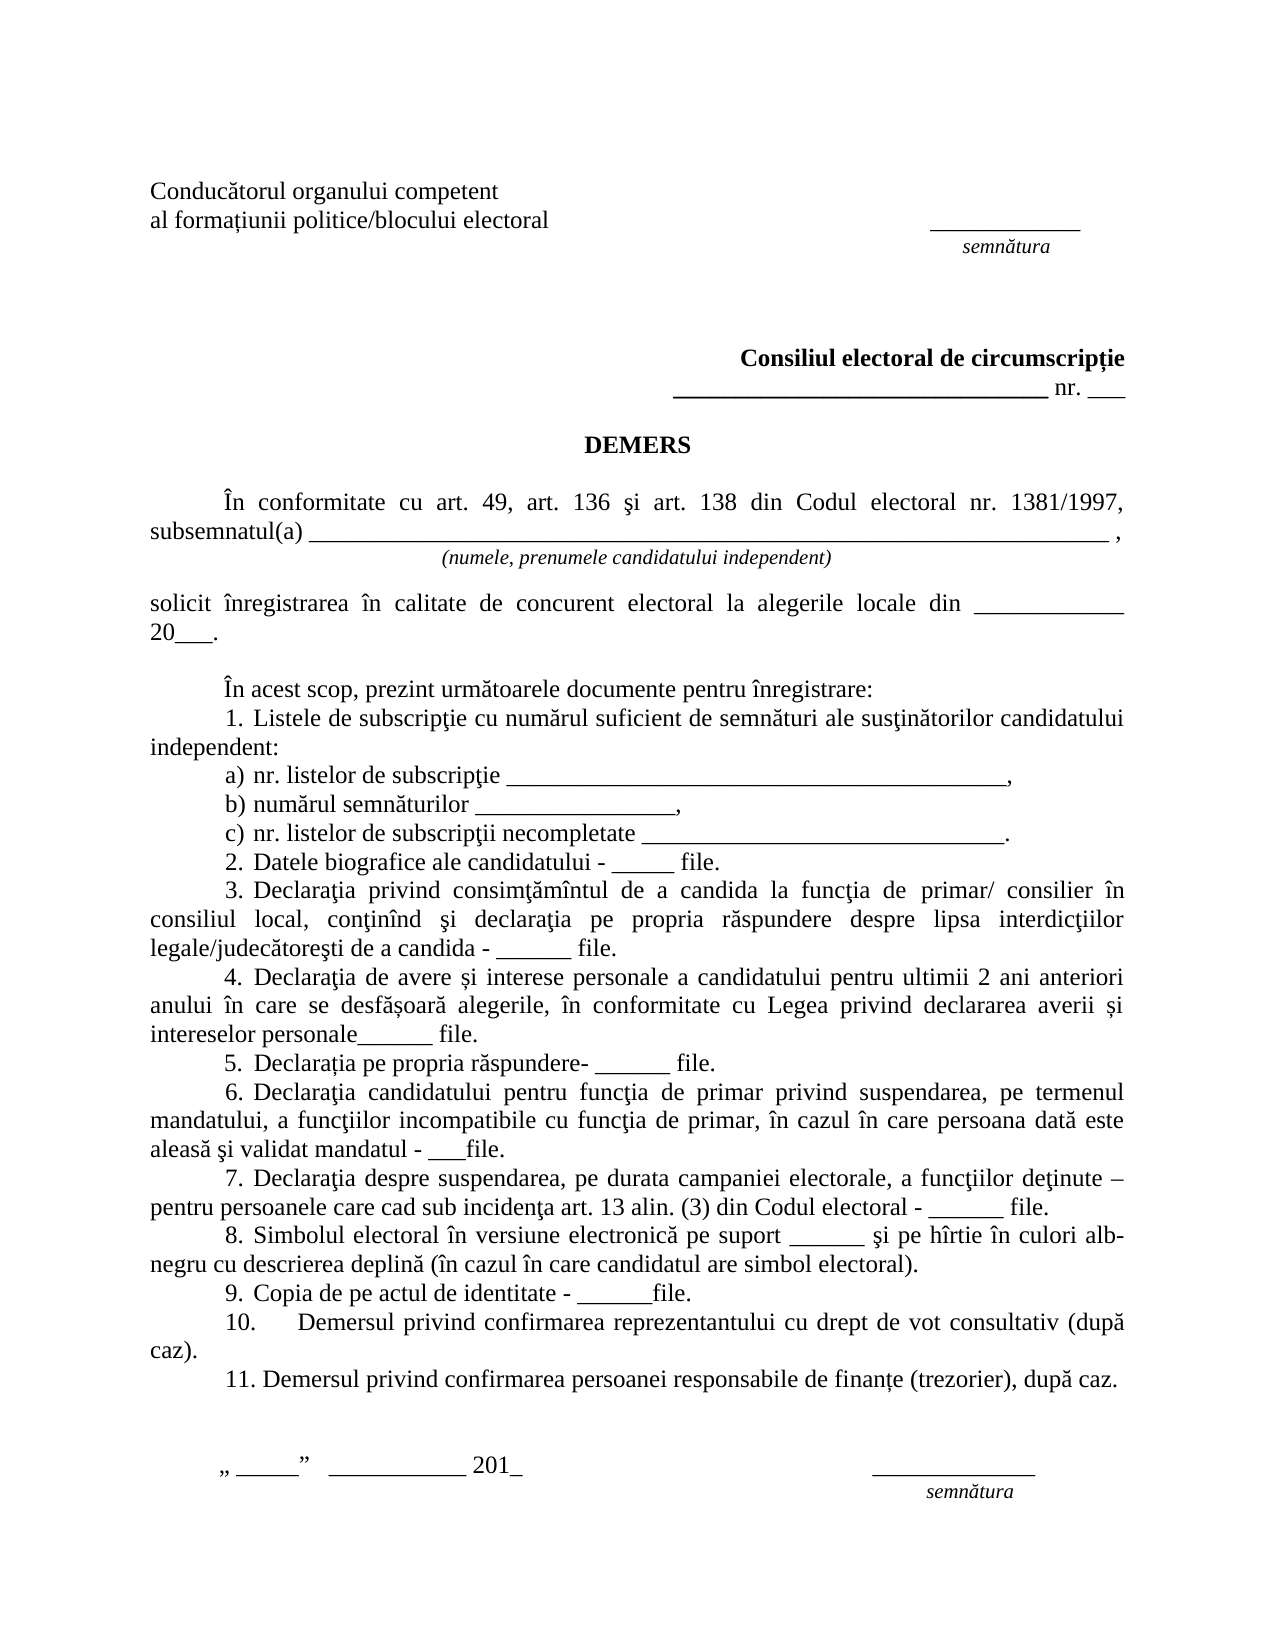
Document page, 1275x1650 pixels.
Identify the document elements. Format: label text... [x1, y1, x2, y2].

text ______________________________ nr. ___ [150, 372, 1125, 401]
list Demersul privind confirmarea persoanei responsabile de finanțe (trezorier), după caz. [150, 1364, 1125, 1393]
list Declarația pe propria răspundere- ______ file. [150, 1048, 1125, 1077]
text semnătura [150, 1478, 1125, 1503]
list Demersul privind confirmarea reprezentantului cu drept de vot consultativ (după caz). [150, 1307, 1125, 1364]
text (numele, prenumele candidatului independent) [150, 545, 1125, 569]
text „ _____” ___________ 201_ _____________ [150, 1450, 1125, 1478]
list Declaraţia candidatului pentru funcţia de primar privind suspendarea, pe termenul mandatului, a funcţiilor incompatibile cu funcţia de primar, în cazul în care persoana dată este aleasă şi validat mandatul - ___file. [150, 1077, 1125, 1163]
list Listele de subscripţie cu numărul suficient de semnături ale susţinătorilor candidatului independent: [150, 703, 1125, 761]
list nr. listelor de subscripţii necompletate _____________________________. [150, 818, 1125, 847]
list numărul semnăturilor ________________, [150, 789, 1125, 818]
text În conformitate cu art. 49, art. 136 şi art. 138 din Codul electoral nr. 1381/1997, subsemnatul(a) ________________________________________________________________ , [150, 487, 1125, 545]
text În acest scop, prezint următoarele documente pentru înregistrare: [150, 674, 1125, 703]
text Conducătorul organului competent [150, 176, 1125, 205]
list nr. listelor de subscripţie ________________________________________, [150, 761, 1125, 789]
list Declaraţia despre suspendarea, pe durata campaniei electorale, a funcţiilor deţinute – pentru persoanele care cad sub incidenţa art. 13 alin. (3) din Codul electoral - ______ file. [150, 1163, 1125, 1221]
text DEMERS [150, 430, 1125, 458]
list Simbolul electoral în versiune electronică pe suport ______ şi pe hîrtie în culori alb-negru cu descrierea deplină (în cazul în care candidatul are simbol electoral). [150, 1221, 1125, 1278]
text Consiliul electoral de circumscripție [150, 343, 1125, 372]
list Declaraţia de avere și interese personale a candidatului pentru ultimii 2 ani anteriori anului în care se desfășoară alegerile, în conformitate cu Legea privind declararea averii și intereselor personale______ file. [150, 962, 1125, 1048]
text solicit înregistrarea în calitate de concurent electoral la alegerile locale din ____________ 20___. [150, 588, 1125, 646]
list Declaraţia privind consimţămîntul de a candida la funcţia de primar/ consilier în consiliul local, conţinînd şi declaraţia pe propria răspundere despre lipsa interdicţiilor legale/judecătoreşti de a candida - ______ file. [150, 876, 1125, 962]
list Copia de pe actul de identitate - ______file. [150, 1278, 1125, 1307]
text semnătura [150, 234, 1125, 258]
text al formațiunii politice/blocului electoral ____________ [150, 205, 1125, 234]
list Datele biografice ale candidatului - _____ file. [150, 847, 1125, 876]
